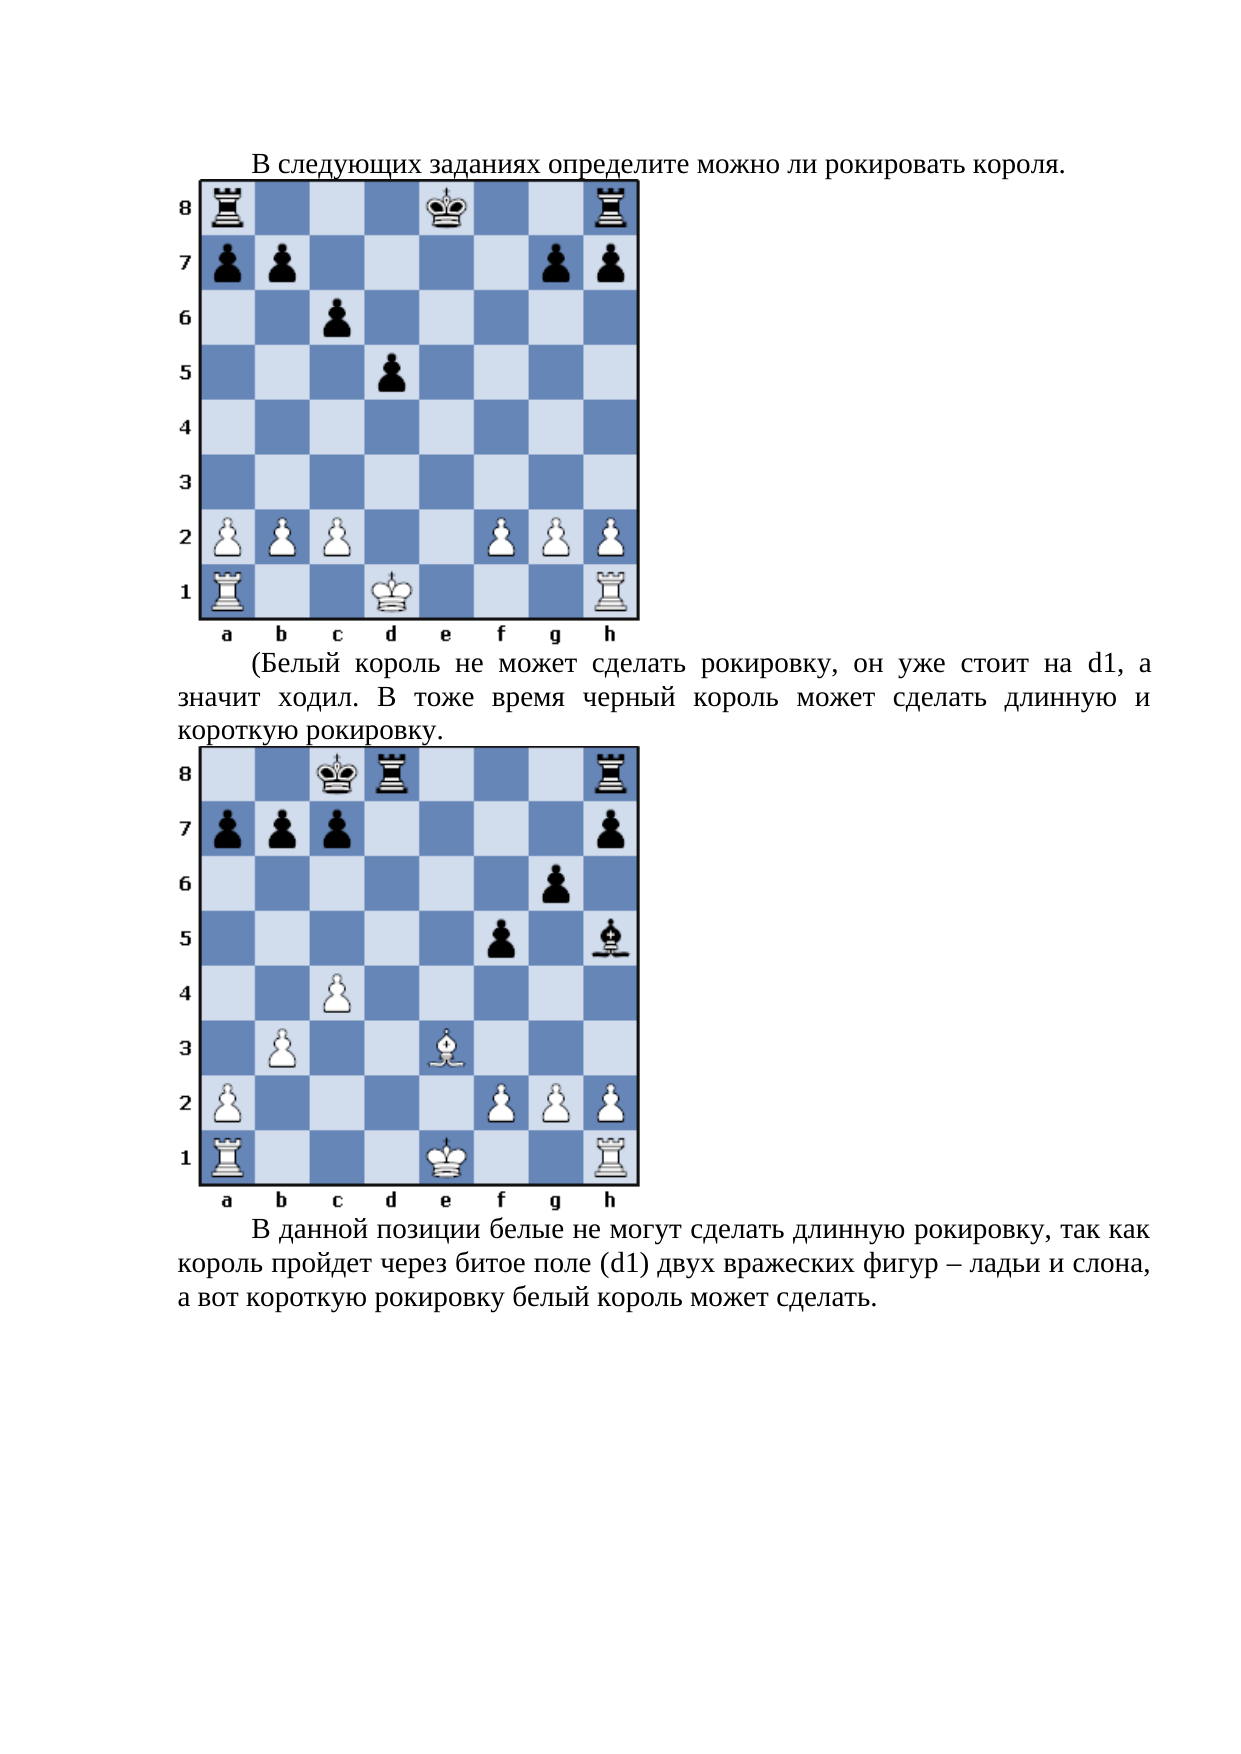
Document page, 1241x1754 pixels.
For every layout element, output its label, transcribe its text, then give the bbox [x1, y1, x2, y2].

text В следующих заданиях определите можно ли рокировать короля. [177, 146, 1152, 180]
picture [177, 746, 640, 1212]
text В данной позиции белые не могут сделать длинную рокировку, так как король пройдет через битое поле (d1) двух вражеских фигур – ладьи и слона, а вот короткую рокировку белый король может сделать. [177, 1212, 1152, 1312]
text (Белый король не может сделать рокировку, он уже стоит на d1, а значит ходил. В тоже время черный король может сделать длинную и короткую рокировку. [177, 645, 1152, 746]
picture [177, 179, 640, 646]
